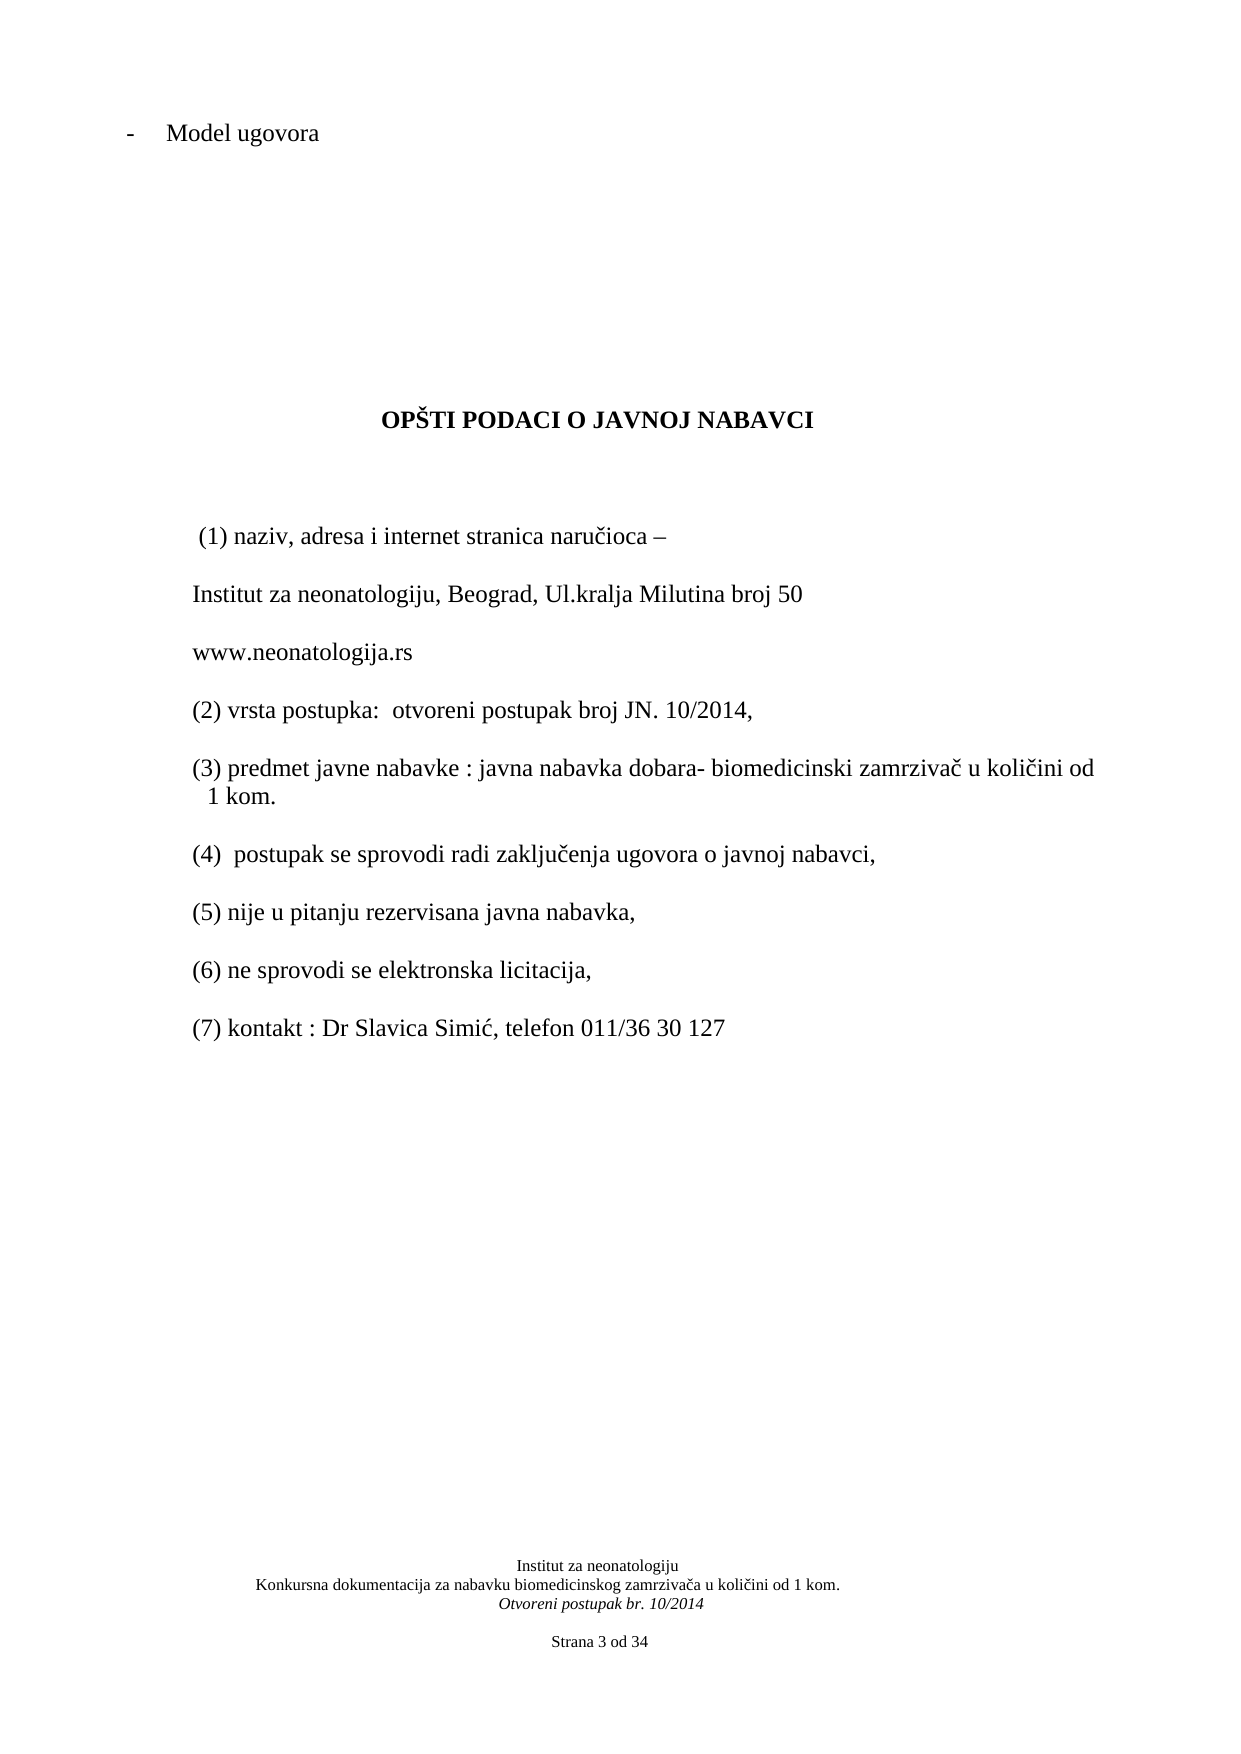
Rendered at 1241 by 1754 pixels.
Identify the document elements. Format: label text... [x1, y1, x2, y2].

text (1) naziv, adresa i internet stranica naručioca – [117, 521, 1106, 550]
text - Model ugovora [89, 118, 1106, 147]
text (7) kontakt : Dr Slavica Simić, telefon 011/36 30 127 [192, 1013, 1106, 1042]
text OPŠTI PODACI O JAVNOJ NABAVCI [89, 406, 1106, 434]
text Institut za neonatologiju, Beograd, Ul.kralja Milutina broj 50 [117, 579, 1106, 608]
text www.neonatologija.rs [117, 637, 1106, 666]
text (6) ne sprovodi se elektronska licitacija, [192, 955, 1106, 984]
text (2) vrsta postupka: otvoreni postupak broj JN. 10/2014, [192, 695, 1106, 723]
text (4) postupak se sprovodi radi zaključenja ugovora o javnoj nabavci, [192, 839, 1106, 868]
text (5) nije u pitanju rezervisana javna nabavka, [192, 897, 1106, 926]
text (3) predmet javne nabavke : javna nabavka dobara- biomedicinski zamrzivač u količini od 1 kom. [192, 753, 1106, 810]
